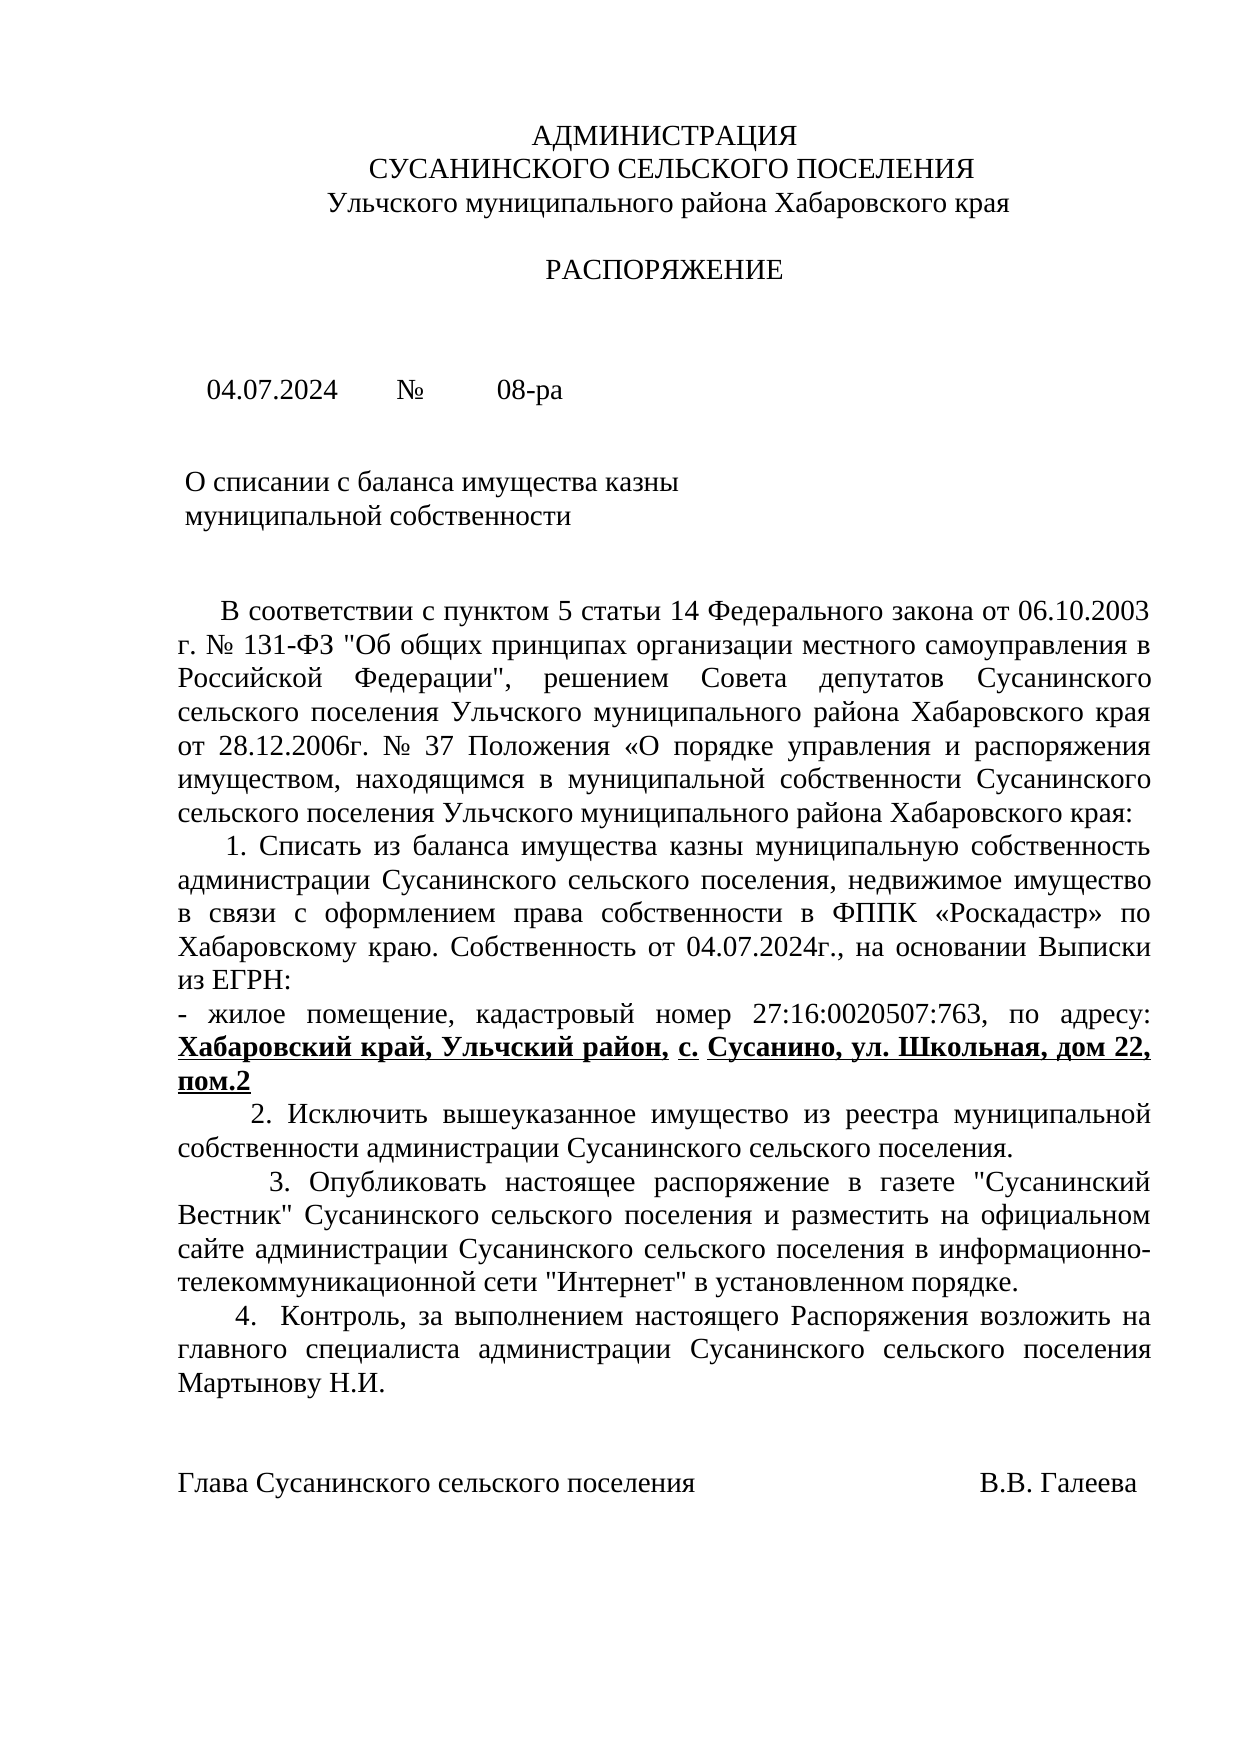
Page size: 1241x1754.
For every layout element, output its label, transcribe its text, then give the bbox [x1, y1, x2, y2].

list 04.07.2024 № 08-ра [177, 372, 1152, 406]
text Ульчского муниципального района Хабаровского края [177, 185, 1152, 219]
text О списании с баланса имущества казны [177, 464, 1152, 498]
text муниципальной собственности [177, 498, 1152, 531]
text - жилое помещение, кадастровый номер 27:16:0020507:763, по адресу: Хабаровский край, Ульчский район, с. Сусанино, ул. Школьная, дом 22, пом.2 [177, 996, 1152, 1097]
text 1. Списать из баланса имущества казны муниципальную собственность администрации Сусанинского сельского поселения, недвижимое имущество в связи с оформлением права собственности в ФППК «Роскадастр» по Хабаровскому краю. Собственность от 04.07.2024г., на основании Выписки из ЕГРН: [177, 828, 1152, 996]
text 2. Исключить вышеуказанное имущество из реестра муниципальной собственности администрации Сусанинского сельского поселения. [177, 1097, 1152, 1164]
text 3. Опубликовать настоящее распоряжение в газете "Сусанинский Вестник" Сусанинского сельского поселения и разместить на официальном сайте администрации Сусанинского сельского поселения в информационно-телекоммуникационной сети "Интернет" в установленном порядке. [177, 1164, 1152, 1298]
text АДМИНИСТРАЦИЯ [177, 118, 1152, 152]
text 4. Контроль, за выполнением настоящего Распоряжения возложить на главного специалиста администрации Сусанинского сельского поселения Мартынову Н.И. [177, 1298, 1152, 1398]
text СУСАНИНСКОГО СЕЛЬСКОГО ПОСЕЛЕНИЯ [177, 152, 1152, 185]
text РАСПОРЯЖЕНИЕ [177, 252, 1152, 286]
text Глава Сусанинского сельского поселения В.В. Галеева [177, 1466, 1152, 1499]
text В соответствии с пунктом 5 статьи 14 Федерального закона от 06.10.2003 г. № 131-ФЗ "Об общих принципах организации местного самоуправления в Российской Федерации", решением Совета депутатов Сусанинского сельского поселения Ульчского муниципального района Хабаровского края от 28.12.2006г. № 37 Положения «О порядке управления и распоряжения имуществом, находящимся в муниципальной собственности Сусанинского сельского поселения Ульчского муниципального района Хабаровского края: [177, 593, 1152, 828]
